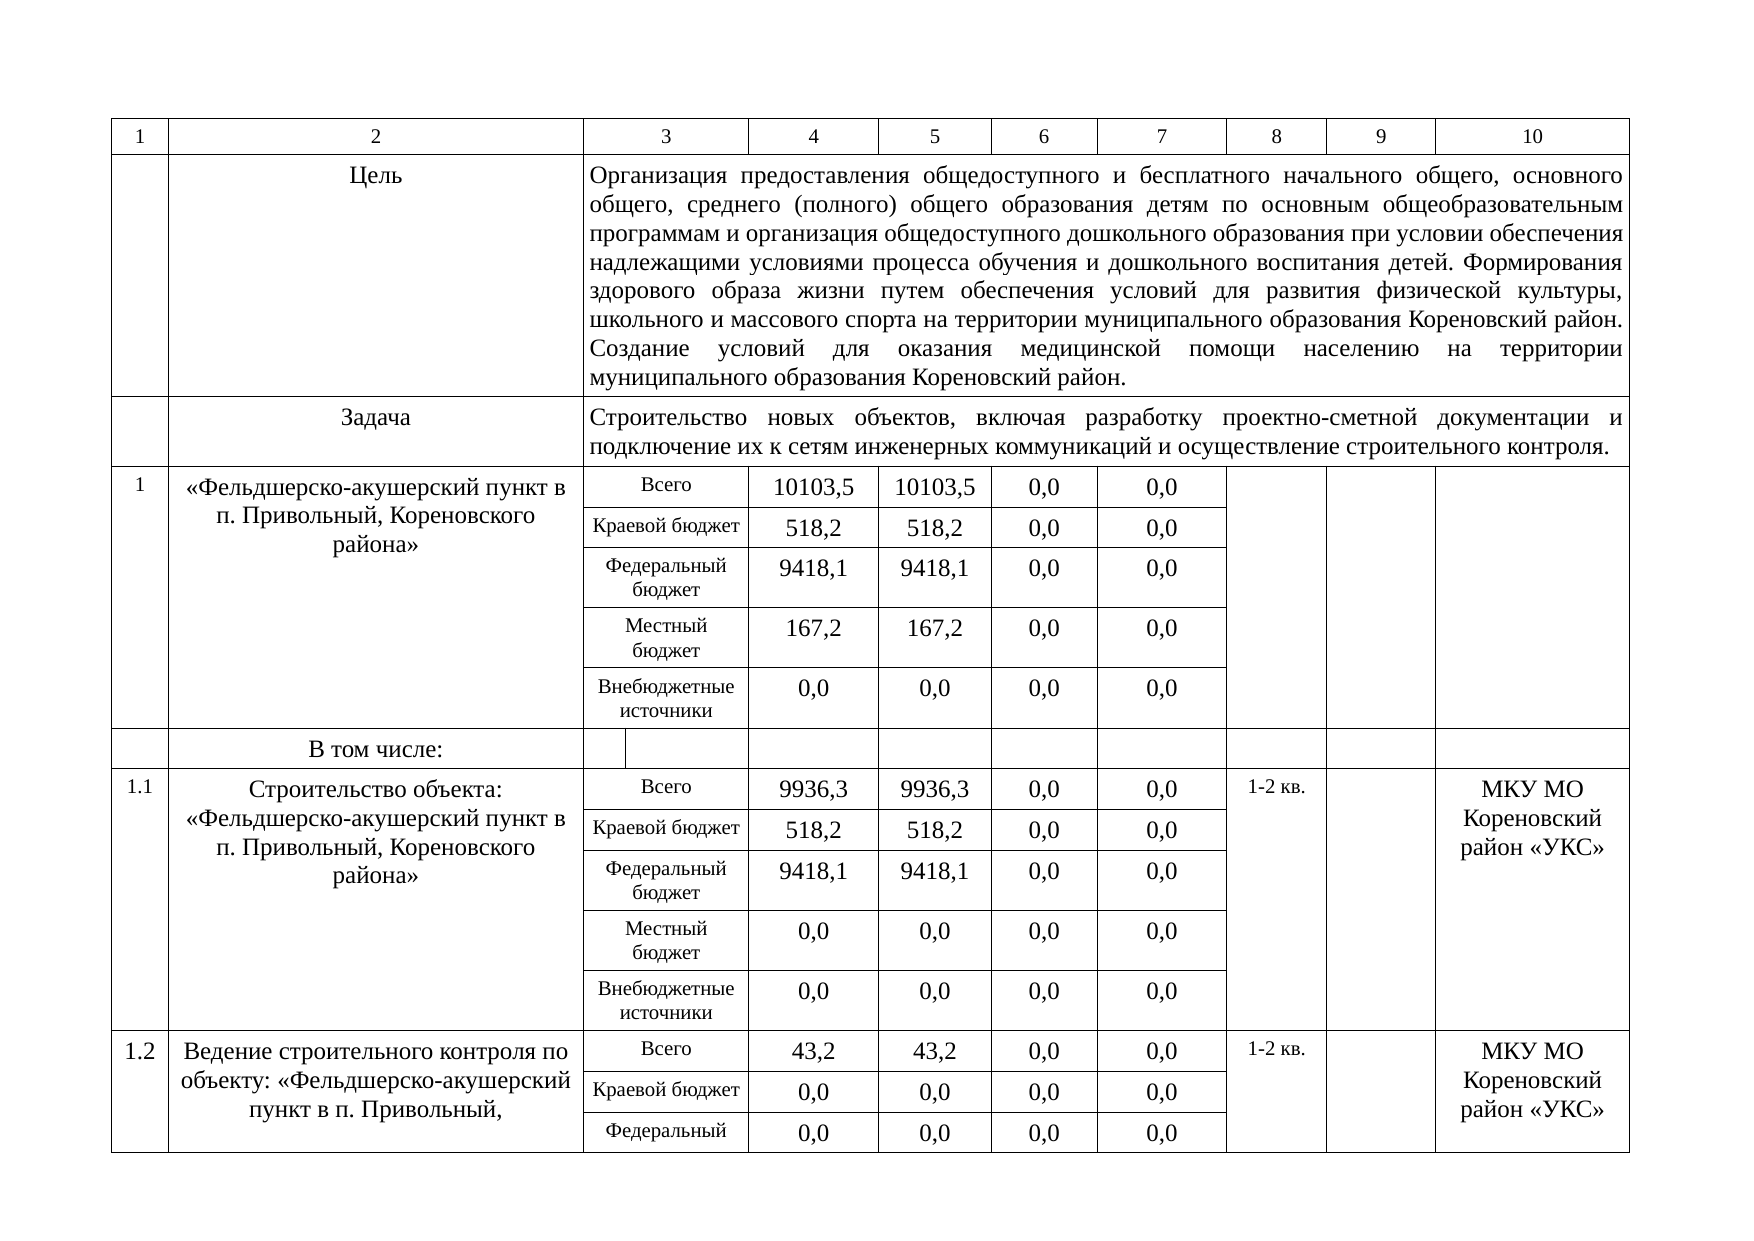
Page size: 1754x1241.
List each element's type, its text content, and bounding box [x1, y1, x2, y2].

table_cell 0,0 [1098, 467, 1226, 506]
table_cell 7 [1098, 119, 1226, 154]
table_cell Строительство объекта: «Фельдшерско-акушерский пункт в п. Привольный, Кореновского района» [169, 769, 583, 1030]
table_cell МКУ МО Кореновский район «УКС» [1436, 1031, 1629, 1152]
table_cell 518,2 [749, 810, 878, 849]
table_cell 3 [584, 119, 748, 154]
table_cell [1327, 467, 1435, 727]
table_cell 518,2 [749, 508, 878, 547]
table_cell 0,0 [992, 508, 1097, 547]
table_cell 43,2 [879, 1031, 991, 1071]
table_cell 9418,1 [879, 851, 991, 910]
table_cell 0,0 [1098, 508, 1226, 547]
table_cell 518,2 [879, 508, 991, 547]
table_cell Строительство новых объектов, включая разработку проектно-сметной документации и подключение их к сетям инженерных коммуникаций и осуществление строительного контроля. [584, 397, 1629, 466]
table_cell 5 [879, 119, 991, 154]
table_cell 4 [749, 119, 878, 154]
table_cell 10103,5 [879, 467, 991, 506]
table_cell 0,0 [1098, 548, 1226, 607]
table_cell 9936,3 [749, 769, 878, 809]
table_cell 167,2 [879, 608, 991, 667]
table_cell 0,0 [992, 1031, 1097, 1071]
table_cell 0,0 [749, 1072, 878, 1111]
table_cell Внебюджетные источники [584, 971, 748, 1030]
table_cell [112, 729, 168, 768]
table_cell 1-2 кв. [1227, 1031, 1326, 1152]
table_cell 9418,1 [749, 548, 878, 607]
table_cell Цель [169, 155, 583, 396]
table_cell 0,0 [879, 1072, 991, 1111]
table_cell Федеральный бюджет [584, 851, 748, 910]
table_cell 1-2 кв. [1227, 769, 1326, 1030]
table_cell 0,0 [879, 668, 991, 727]
table_cell [1227, 467, 1326, 727]
table_cell 0,0 [1098, 851, 1226, 910]
table_cell 6 [992, 119, 1097, 154]
table_cell Задача [169, 397, 583, 466]
table_cell 0,0 [992, 911, 1097, 970]
table_cell Федеральный бюджет [584, 548, 748, 607]
table_cell Внебюджетные источники [584, 668, 748, 727]
table_cell 0,0 [749, 911, 878, 970]
table_cell 0,0 [1098, 608, 1226, 667]
table_cell [1327, 769, 1435, 1030]
table_cell 1 [112, 119, 168, 154]
table_cell 0,0 [992, 608, 1097, 667]
table_cell 0,0 [879, 1113, 991, 1152]
table_cell 0,0 [1098, 810, 1226, 849]
table_cell 0,0 [992, 810, 1097, 849]
table_cell Всего [584, 467, 748, 506]
table_cell 10103,5 [749, 467, 878, 506]
table_cell [1327, 729, 1435, 768]
table_cell [1436, 467, 1629, 727]
table_cell 2 [169, 119, 583, 154]
table_cell Ведение строительного контроля по объекту: «Фельдшерско-акушерский пункт в п. Привольный, Кореновского района» [169, 1031, 583, 1152]
table_cell Краевой бюджет [584, 1072, 748, 1111]
table_cell 0,0 [749, 668, 878, 727]
table_cell [749, 729, 878, 768]
table_cell Организация предоставления общедоступного и бесплатного начального общего, основного общего, среднего (полного) общего образования детям по основным общеобразовательным программам и организация общедоступного дошкольного образования при условии обеспечения надлежащими условиями процесса обучения и дошкольного воспитания детей. Формирования здорового образа жизни путем обеспечения условий для развития физической культуры, школьного и массового спорта на территории муниципального образования Кореновский район. Создание условий для оказания медицинской помощи населению на территории муниципального образования Кореновский район. [584, 155, 1629, 396]
table_cell 167,2 [749, 608, 878, 667]
table_cell [112, 397, 168, 466]
table_cell 0,0 [879, 911, 991, 970]
table_cell [1436, 729, 1629, 768]
table_cell 0,0 [749, 1113, 878, 1152]
table_cell [112, 155, 168, 396]
table_cell [879, 729, 991, 768]
table_cell 10 [1436, 119, 1629, 154]
table_cell [1227, 729, 1326, 768]
table_cell 9418,1 [749, 851, 878, 910]
table_cell 0,0 [1098, 1072, 1226, 1111]
table_cell 0,0 [879, 971, 991, 1030]
table_cell Краевой бюджет [584, 508, 748, 547]
table_cell 1.2 [112, 1031, 168, 1152]
table_cell 0,0 [1098, 769, 1226, 809]
table_cell 43,2 [749, 1031, 878, 1071]
table_cell 0,0 [749, 971, 878, 1030]
table_cell [584, 729, 625, 768]
table_cell 0,0 [1098, 668, 1226, 727]
table_cell 8 [1227, 119, 1326, 154]
table_cell Всего [584, 1031, 748, 1071]
table_cell 0,0 [992, 769, 1097, 809]
table_cell Краевой бюджет [584, 810, 748, 849]
table_cell [626, 729, 748, 768]
table_cell В том числе: [169, 729, 583, 768]
table_cell Местный бюджет [584, 608, 748, 667]
table_cell 1.1 [112, 769, 168, 1030]
table_cell 0,0 [1098, 1031, 1226, 1071]
table_cell МКУ МО Кореновский район «УКС» [1436, 769, 1629, 1030]
table_cell 0,0 [1098, 971, 1226, 1030]
table_cell Всего [584, 769, 748, 809]
table_cell 9936,3 [879, 769, 991, 809]
table_cell Федеральный бюджет [584, 1113, 748, 1152]
table_cell [992, 729, 1097, 768]
table_cell 0,0 [992, 851, 1097, 910]
table_cell 0,0 [992, 668, 1097, 727]
table_cell 9 [1327, 119, 1435, 154]
table_cell 0,0 [992, 467, 1097, 506]
table_cell 0,0 [1098, 1113, 1226, 1152]
table_cell 1 [112, 467, 168, 727]
table_cell 0,0 [1098, 911, 1226, 970]
table_cell 0,0 [992, 971, 1097, 1030]
table_cell 518,2 [879, 810, 991, 849]
table_cell Местный бюджет [584, 911, 748, 970]
table_cell 9418,1 [879, 548, 991, 607]
table_cell [1098, 729, 1226, 768]
table_cell «Фельдшерско-акушерский пункт в п. Привольный, Кореновского района» [169, 467, 583, 727]
table_cell 0,0 [992, 1113, 1097, 1152]
table_cell [1327, 1031, 1435, 1152]
table_cell 0,0 [992, 1072, 1097, 1111]
table_cell 0,0 [992, 548, 1097, 607]
